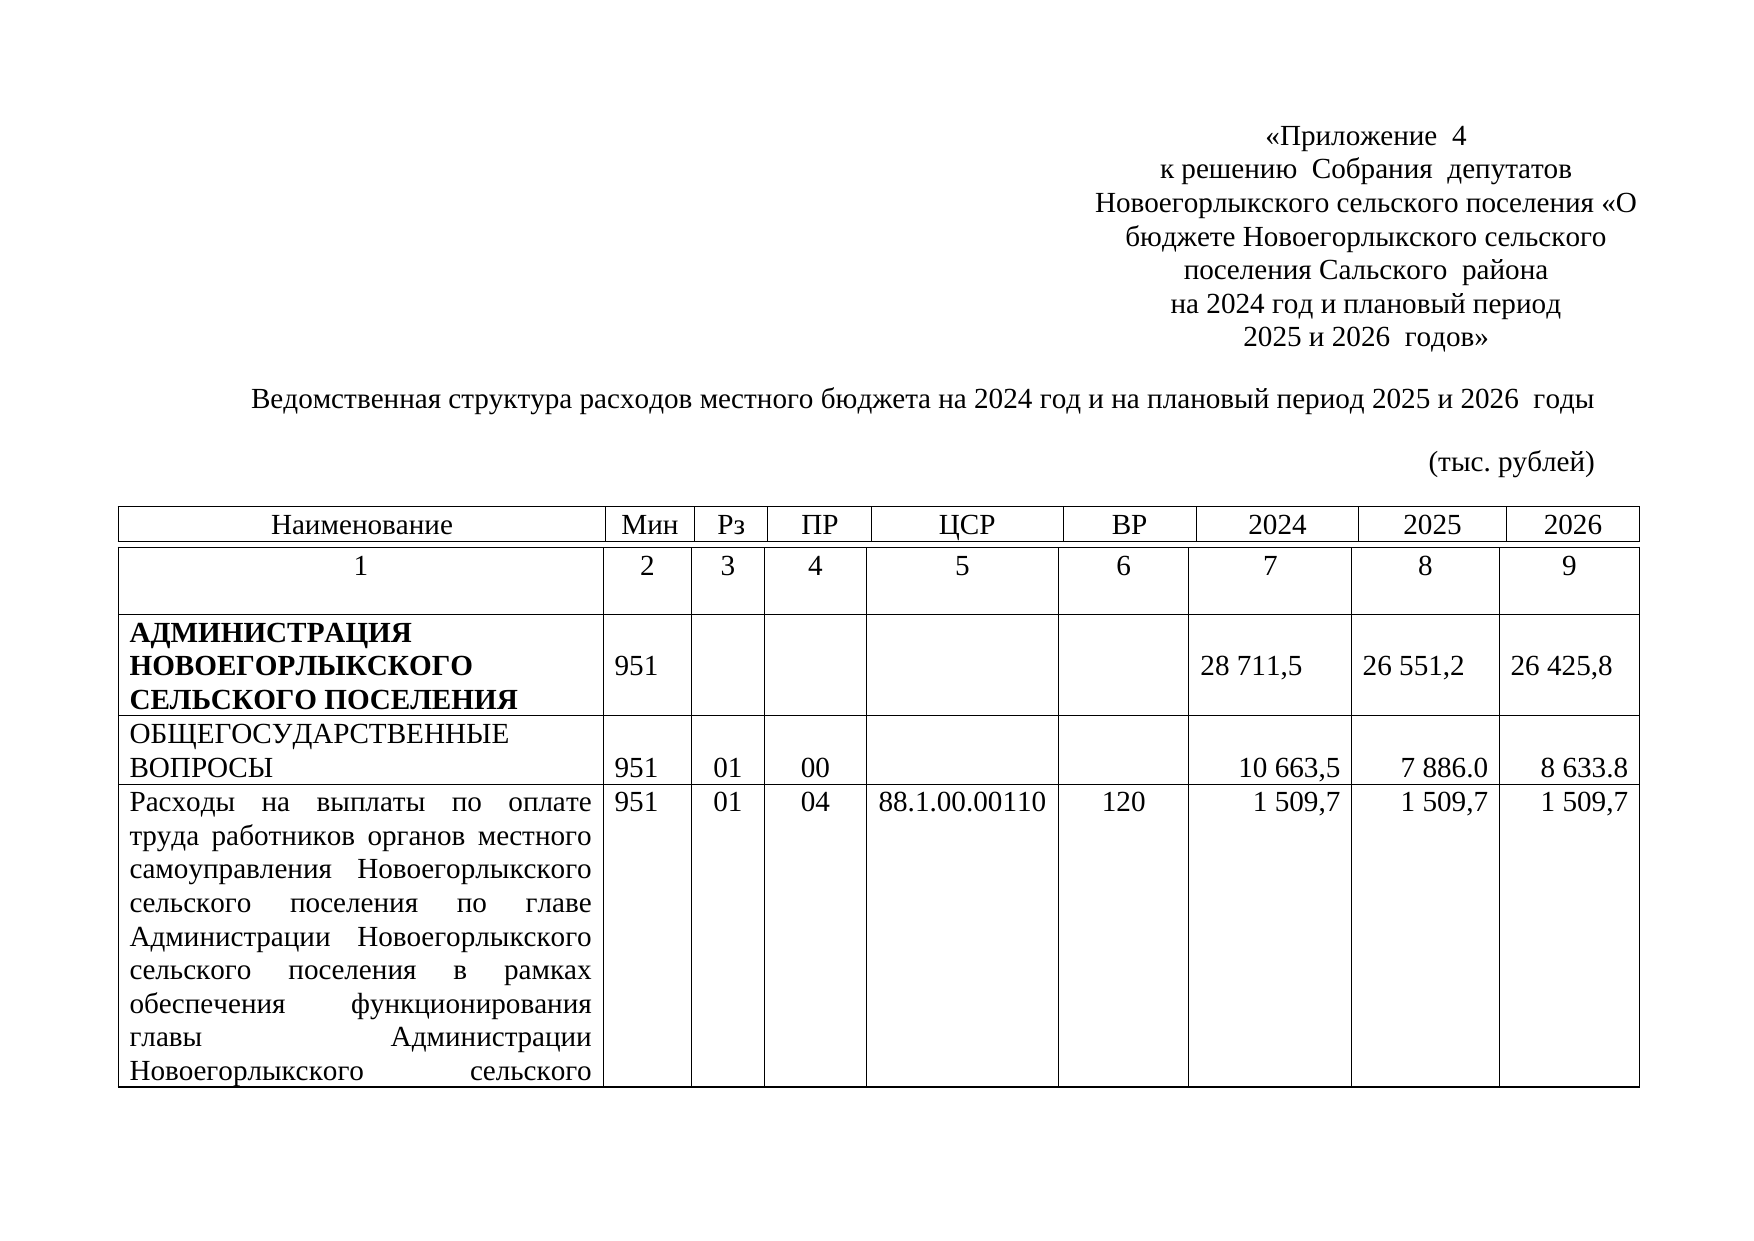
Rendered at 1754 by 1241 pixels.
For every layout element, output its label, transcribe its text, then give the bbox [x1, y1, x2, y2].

table_cell АДМИНИСТРАЦИЯ НОВОЕГОРЛЫКСКОГО СЕЛЬСКОГО ПОСЕЛЕНИЯ [119, 615, 603, 715]
table_header 5 [867, 548, 1058, 614]
table_cell 04 [765, 785, 866, 1086]
table_header 2024 [1197, 507, 1358, 541]
table_cell [867, 615, 1058, 715]
table_header ВР [1064, 507, 1196, 541]
table_cell [1059, 615, 1188, 715]
table_cell 120 [1059, 785, 1188, 1086]
table_header ПР [768, 507, 871, 541]
table_header 2 [604, 548, 691, 614]
table_cell 26 551,2 [1352, 615, 1499, 715]
table_header 2026 [1507, 507, 1639, 541]
table_cell 951 [604, 615, 691, 715]
text Ведомственная структура расходов местного бюджета на 2024 год и на плановый период 2025 и 2026 годы [177, 382, 1595, 415]
table_cell 28 711,5 [1189, 615, 1351, 715]
table_header 7 [1189, 548, 1351, 614]
table_cell 01 [692, 716, 764, 783]
table_header Мин [606, 507, 694, 541]
table_cell 10 663,5 [1189, 716, 1351, 783]
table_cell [119, 785, 603, 1086]
table_cell 88.1.00.00110 [867, 785, 1058, 1086]
table_cell [765, 615, 866, 715]
table_cell 951 [604, 716, 691, 783]
table_cell ОБЩЕГОСУДАРСТВЕННЫЕ ВОПРОСЫ [119, 716, 603, 783]
table_header Рз [695, 507, 767, 541]
table_cell 951 [604, 785, 691, 1086]
table_header 8 [1352, 548, 1499, 614]
table_cell 1 509,7 [1500, 785, 1639, 1086]
table_cell [1059, 716, 1188, 783]
table_header 4 [765, 548, 866, 614]
table_header 3 [692, 548, 764, 614]
table_header Наименование [119, 507, 605, 541]
table_cell [692, 615, 764, 715]
table_cell 1 509,7 [1352, 785, 1499, 1086]
table_header 1 [119, 548, 603, 614]
table_header 2025 [1359, 507, 1506, 541]
table_cell 7 886.0 [1352, 716, 1499, 783]
text (тыс. рублей) [177, 444, 1595, 477]
table_cell 01 [692, 785, 764, 1086]
table_header ЦСР [872, 507, 1063, 541]
table_header 6 [1059, 548, 1188, 614]
table_cell 26 425,8 [1500, 615, 1639, 715]
table_header «Приложение 4 к решению Собрания депутатов Новоегорлыкского сельского поселения «О бюджете Новоегорлыкского сельского поселения Сальского района на 2024 год и плановый период 2025 и 2026 годов» [1063, 118, 1668, 353]
table_header 9 [1500, 548, 1639, 614]
table_cell 8 633.8 [1500, 716, 1639, 783]
table_cell [867, 716, 1058, 783]
table_cell 1 509,7 [1189, 785, 1351, 1086]
table_cell 00 [765, 716, 866, 783]
